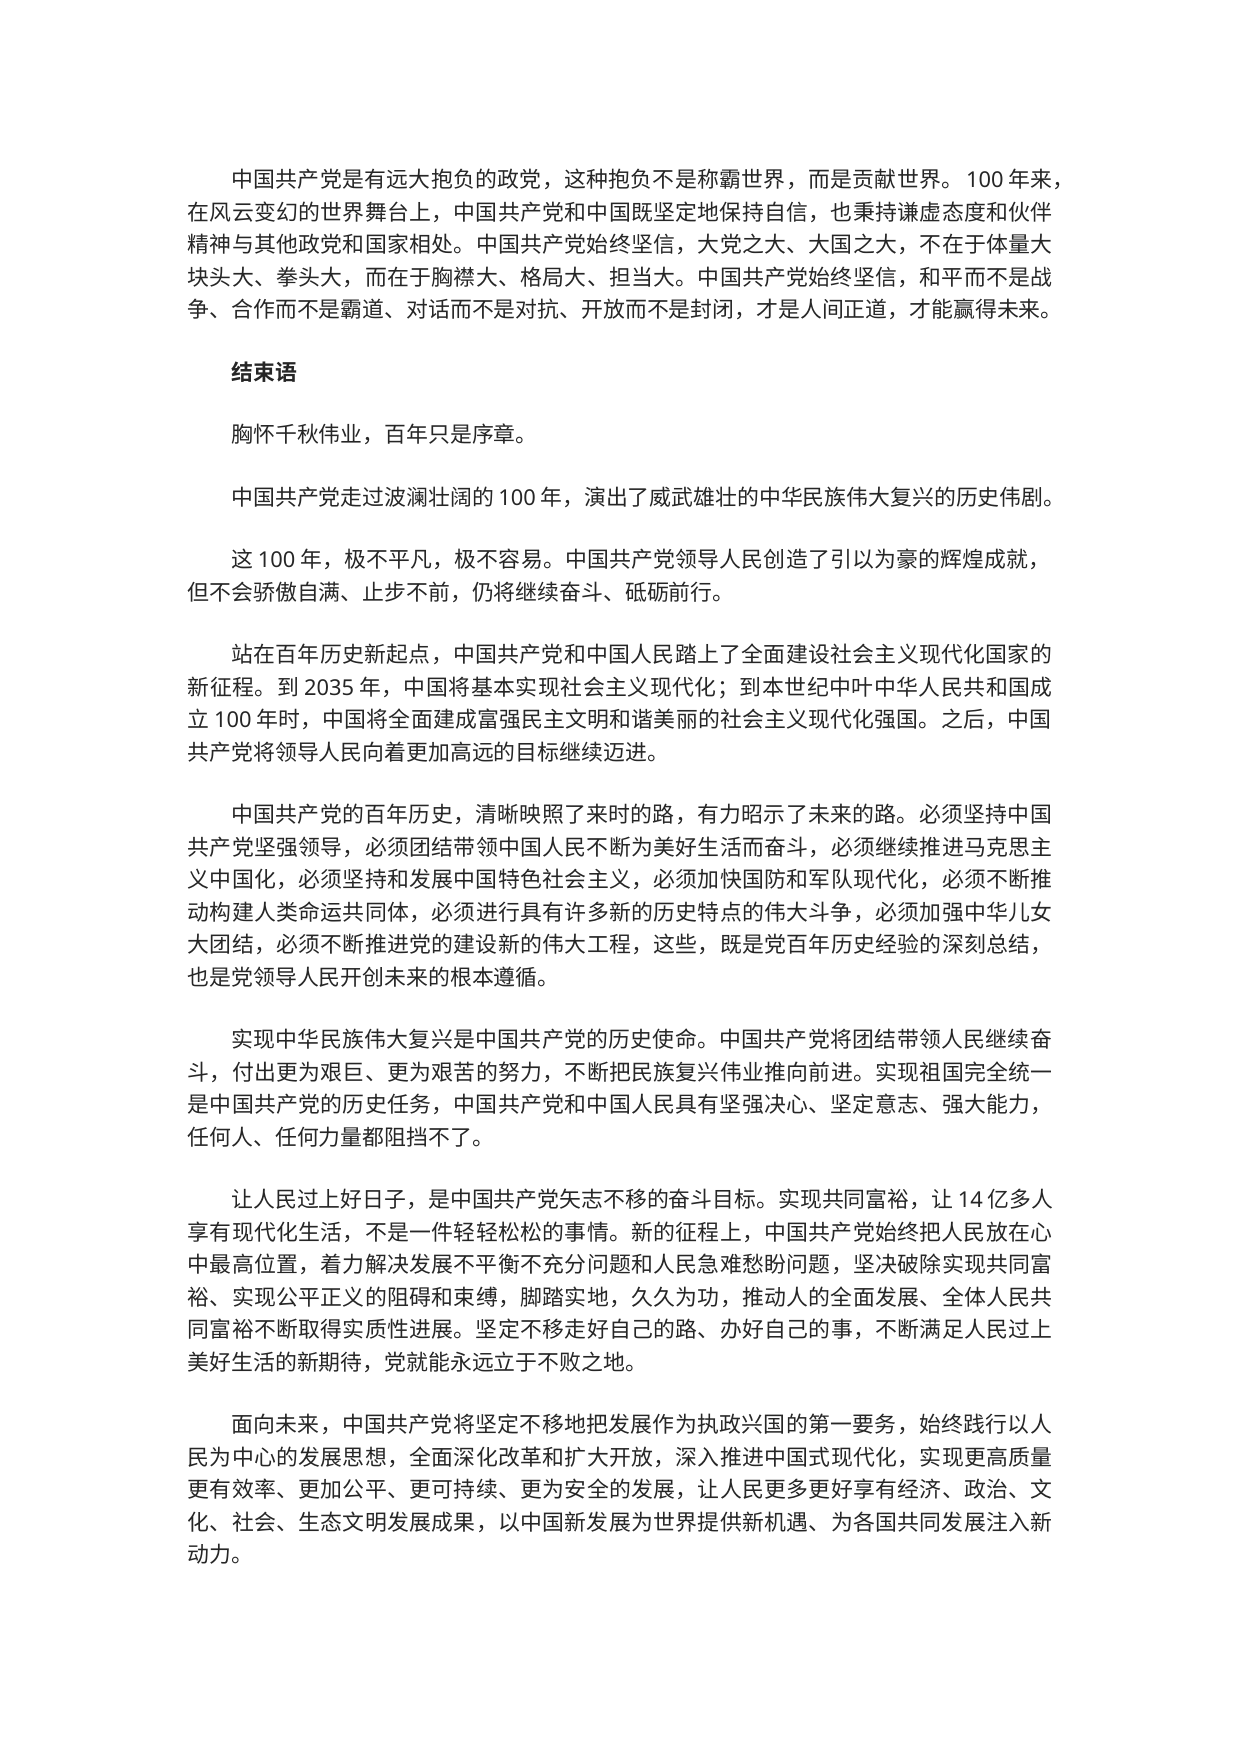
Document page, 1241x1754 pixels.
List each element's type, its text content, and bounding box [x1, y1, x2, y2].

text 中国共产党的百年历史，清晰映照了来时的路，有力昭示了未来的路。必须坚持中国共产党坚强领导，必须团结带领中国人民不断为美好生活而奋斗，必须继续推进马克思主义中国化，必须坚持和发展中国特色社会主义，必须加快国防和军队现代化，必须不断推动构建人类命运共同体，必须进行具有许多新的历史特点的伟大斗争，必须加强中华儿女大团结，必须不断推进党的建设新的伟大工程，这些，既是党百年历史经验的深刻总结，也是党领导人民开创未来的根本遵循。 [187, 797, 1053, 992]
text 实现中华民族伟大复兴是中国共产党的历史使命。中国共产党将团结带领人民继续奋斗，付出更为艰巨、更为艰苦的努力，不断把民族复兴伟业推向前进。实现祖国完全统一是中国共产党的历史任务，中国共产党和中国人民具有坚强决心、坚定意志、强大能力，任何人、任何力量都阻挡不了。 [187, 1022, 1053, 1152]
text 结束语 [187, 354, 1053, 387]
text 站在百年历史新起点，中国共产党和中国人民踏上了全面建设社会主义现代化国家的新征程。到2035年，中国将基本实现社会主义现代化；到本世纪中叶中华人民共和国成立100年时，中国将全面建成富强民主文明和谐美丽的社会主义现代化强国。之后，中国共产党将领导人民向着更加高远的目标继续迈进。 [187, 637, 1053, 767]
text 中国共产党是有远大抱负的政党，这种抱负不是称霸世界，而是贡献世界。100年来，在风云变幻的世界舞台上，中国共产党和中国既坚定地保持自信，也秉持谦虚态度和伙伴精神与其他政党和国家相处。中国共产党始终坚信，大党之大、大国之大，不在于体量大、块头大、拳头大，而在于胸襟大、格局大、担当大。中国共产党始终坚信，和平而不是战争、合作而不是霸道、对话而不是对抗、开放而不是封闭，才是人间正道，才能赢得未来。 [187, 162, 1053, 324]
text 中国共产党走过波澜壮阔的100年，演出了威武雄壮的中华民族伟大复兴的历史伟剧。 [187, 479, 1053, 512]
text 胸怀千秋伟业，百年只是序章。 [187, 417, 1053, 449]
text 这100年，极不平凡，极不容易。中国共产党领导人民创造了引以为豪的辉煌成就，但不会骄傲自满、止步不前，仍将继续奋斗、砥砺前行。 [187, 542, 1053, 607]
text 面向未来，中国共产党将坚定不移地把发展作为执政兴国的第一要务，始终践行以人民为中心的发展思想，全面深化改革和扩大开放，深入推进中国式现代化，实现更高质量、更有效率、更加公平、更可持续、更为安全的发展，让人民更多更好享有经济、政治、文化、社会、生态文明发展成果，以中国新发展为世界提供新机遇、为各国共同发展注入新动力。 [187, 1407, 1053, 1569]
text 让人民过上好日子，是中国共产党矢志不移的奋斗目标。实现共同富裕，让14亿多人享有现代化生活，不是一件轻轻松松的事情。新的征程上，中国共产党始终把人民放在心中最高位置，着力解决发展不平衡不充分问题和人民急难愁盼问题，坚决破除实现共同富裕、实现公平正义的阻碍和束缚，脚踏实地，久久为功，推动人的全面发展、全体人民共同富裕不断取得实质性进展。坚定不移走好自己的路、办好自己的事，不断满足人民过上美好生活的新期待，党就能永远立于不败之地。 [187, 1182, 1053, 1377]
